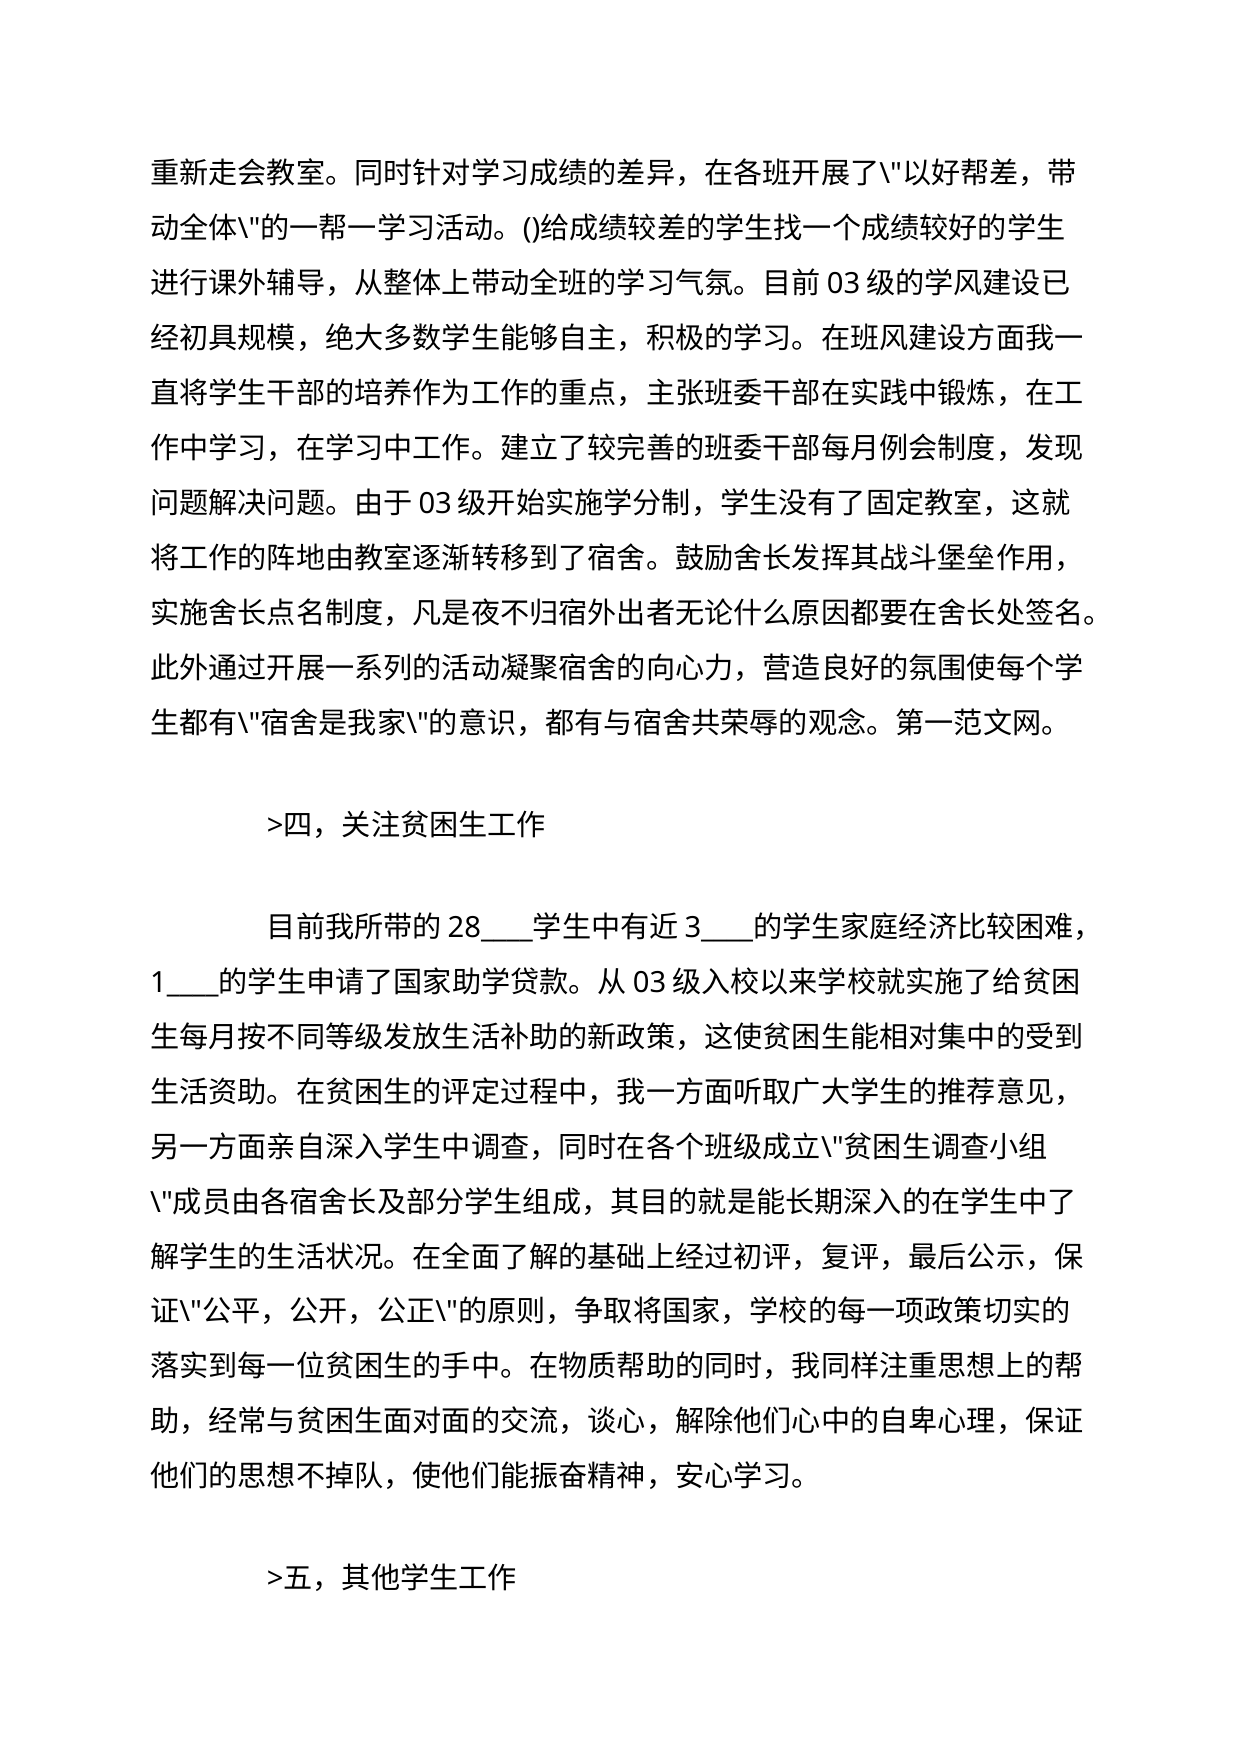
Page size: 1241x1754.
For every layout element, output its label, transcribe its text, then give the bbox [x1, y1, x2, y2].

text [150, 150, 1090, 742]
text >五，其他学生工作 [150, 1554, 1090, 1597]
text 目前我所带的28____学生中有近3____的学生家庭经济比较困难，1____的学生申请了国家助学贷款。从03级入校以来学校就实施了给贫困生每月按不同等级发放生活补助的新政策，这使贫困生能相对集中的受到生活资助。在贫困生的评定过程中，我一方面听取广大学生的推荐意见，另一方面亲自深入学生中调查，同时在各个班级成立\"贫困生调查小组\"成员由各宿舍长及部分学生组成，其目的就是能长期深入的在学生中了解学生的生活状况。在全面了解的基础上经过初评，复评，最后公示，保证\"公平，公开，公正\"的原则，争取将国家，学校的每一项政策切实的落实到每一位贫困生的手中。在物质帮助的同时，我同样注重思想上的帮助，经常与贫困生面对面的交流，谈心，解除他们心中的自卑心理，保证他们的思想不掉队，使他们能振奋精神，安心学习。 [150, 903, 1090, 1495]
text >四，关注贫困生工作 [150, 801, 1090, 844]
